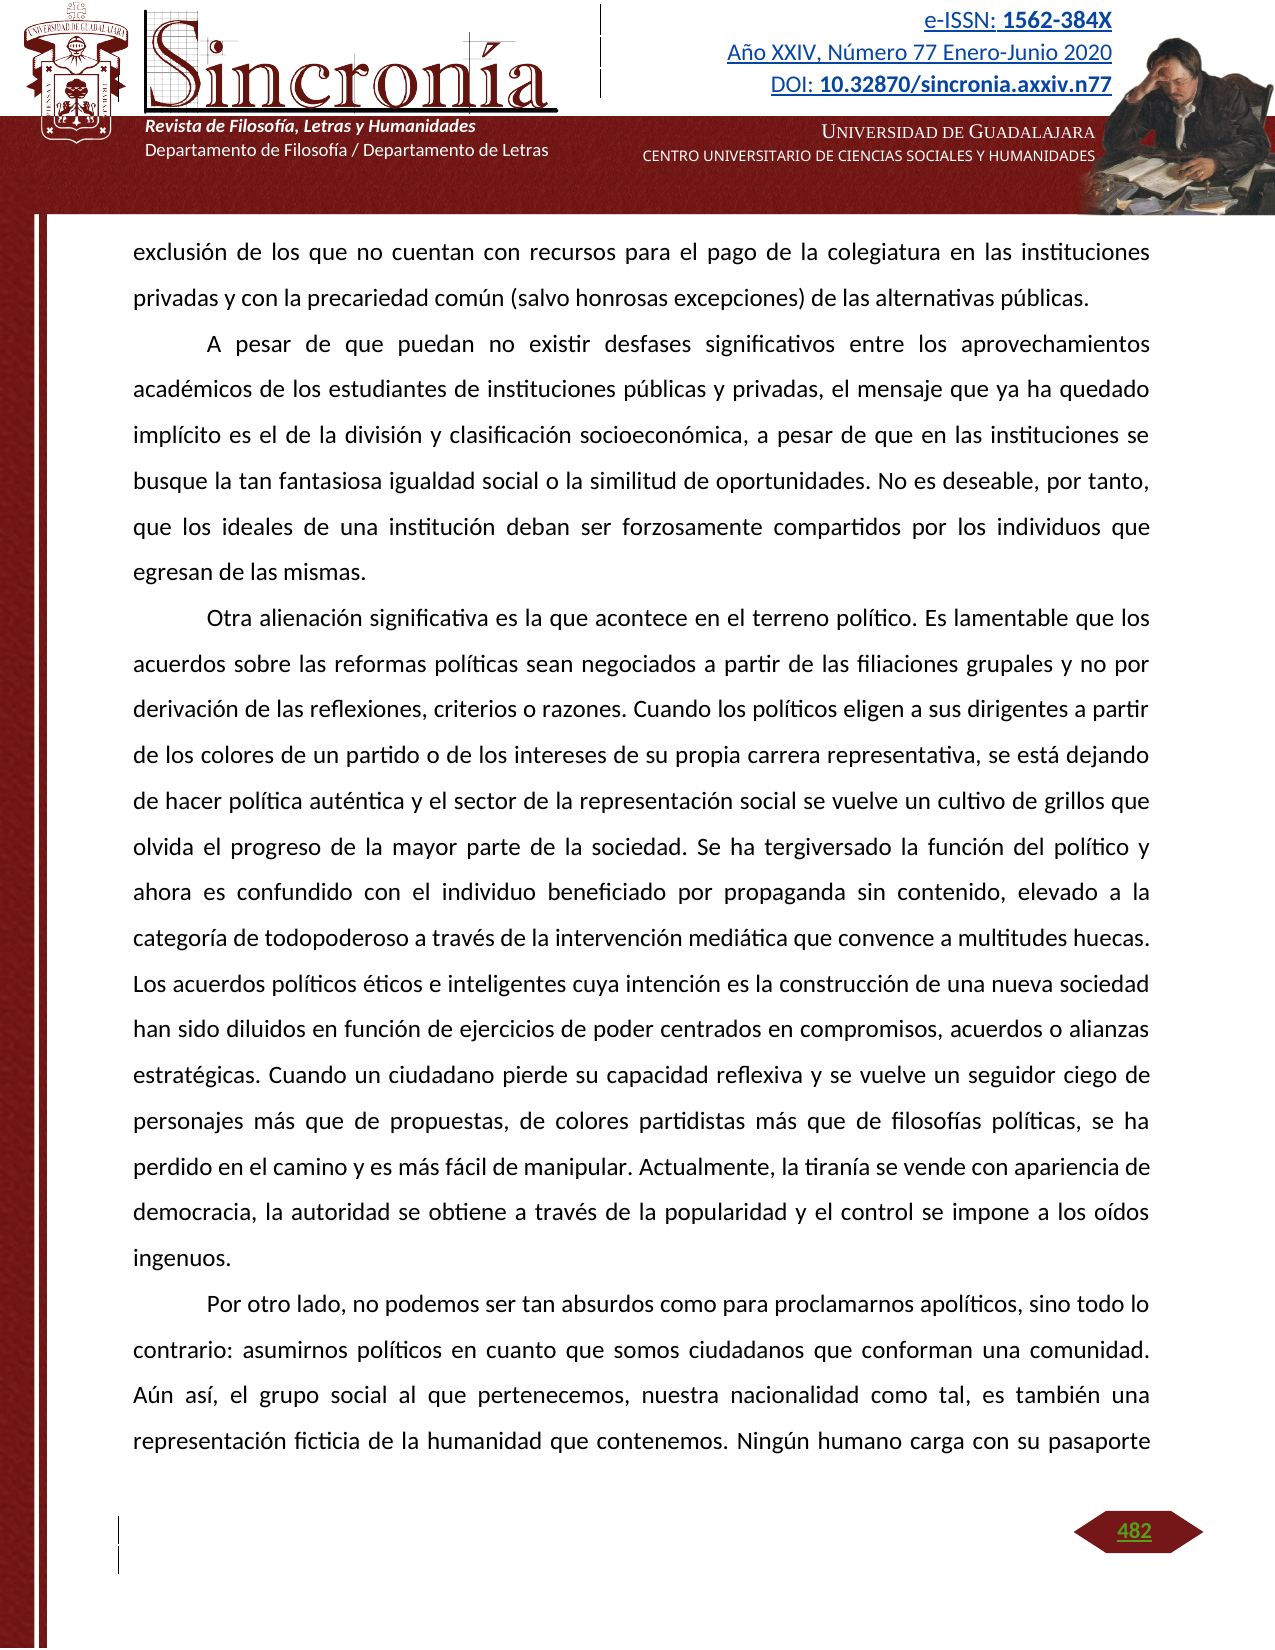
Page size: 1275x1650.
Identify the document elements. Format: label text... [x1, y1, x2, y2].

picture [0, 1, 1275, 1648]
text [133, 236, 1152, 312]
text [133, 1288, 1152, 1456]
text Otra alienación significativa es la que acontece en el terreno político. Es lamentable que los acuerdos sobre las reformas políticas sean negociados a partir de las filiaciones grupales y no por derivación de las reflexiones, criterios o razones. Cuando los políticos eligen a sus dirigentes a partir de los colores de un partido o de los intereses de su propia carrera representativa, se está dejando de hacer política auténtica y el sector de la representación social se vuelve un cultivo de grillos que olvida el progreso de la mayor parte de la sociedad. Se ha tergiversado la función del político y ahora es confundido con el individuo beneficiado por propaganda sin contenido, elevado a la categoría de todopoderoso a través de la intervención mediática que convence a multitudes huecas. Los acuerdos políticos éticos e inteligentes cuya intención es la construcción de una nueva sociedad han sido diluidos en función de ejercicios de poder centrados en compromisos, acuerdos o alianzas estratégicas. Cuando un ciudadano pierde su capacidad reflexiva y se vuelve un seguidor ciego de personajes más que de propuestas, de colores partidistas más que de filosofías políticas, se ha perdido en el camino y es más fácil de manipular. Actualmente, la tiranía se vende con apariencia de democracia, la autoridad se obtiene a través de la popularidad y el control se impone a los oídos ingenuos. [133, 602, 1152, 1273]
text A pesar de que puedan no existir desfases significativos entre los aprovechamientos académicos de los estudiantes de instituciones públicas y privadas, el mensaje que ya ha quedado implícito es el de la división y clasificación socioeconómica, a pesar de que en las instituciones se busque la tan fantasiosa igualdad social o la similitud de oportunidades. No es deseable, por tanto, que los ideales de una institución deban ser forzosamente compartidos por los individuos que egresan de las mismas. [133, 328, 1152, 587]
